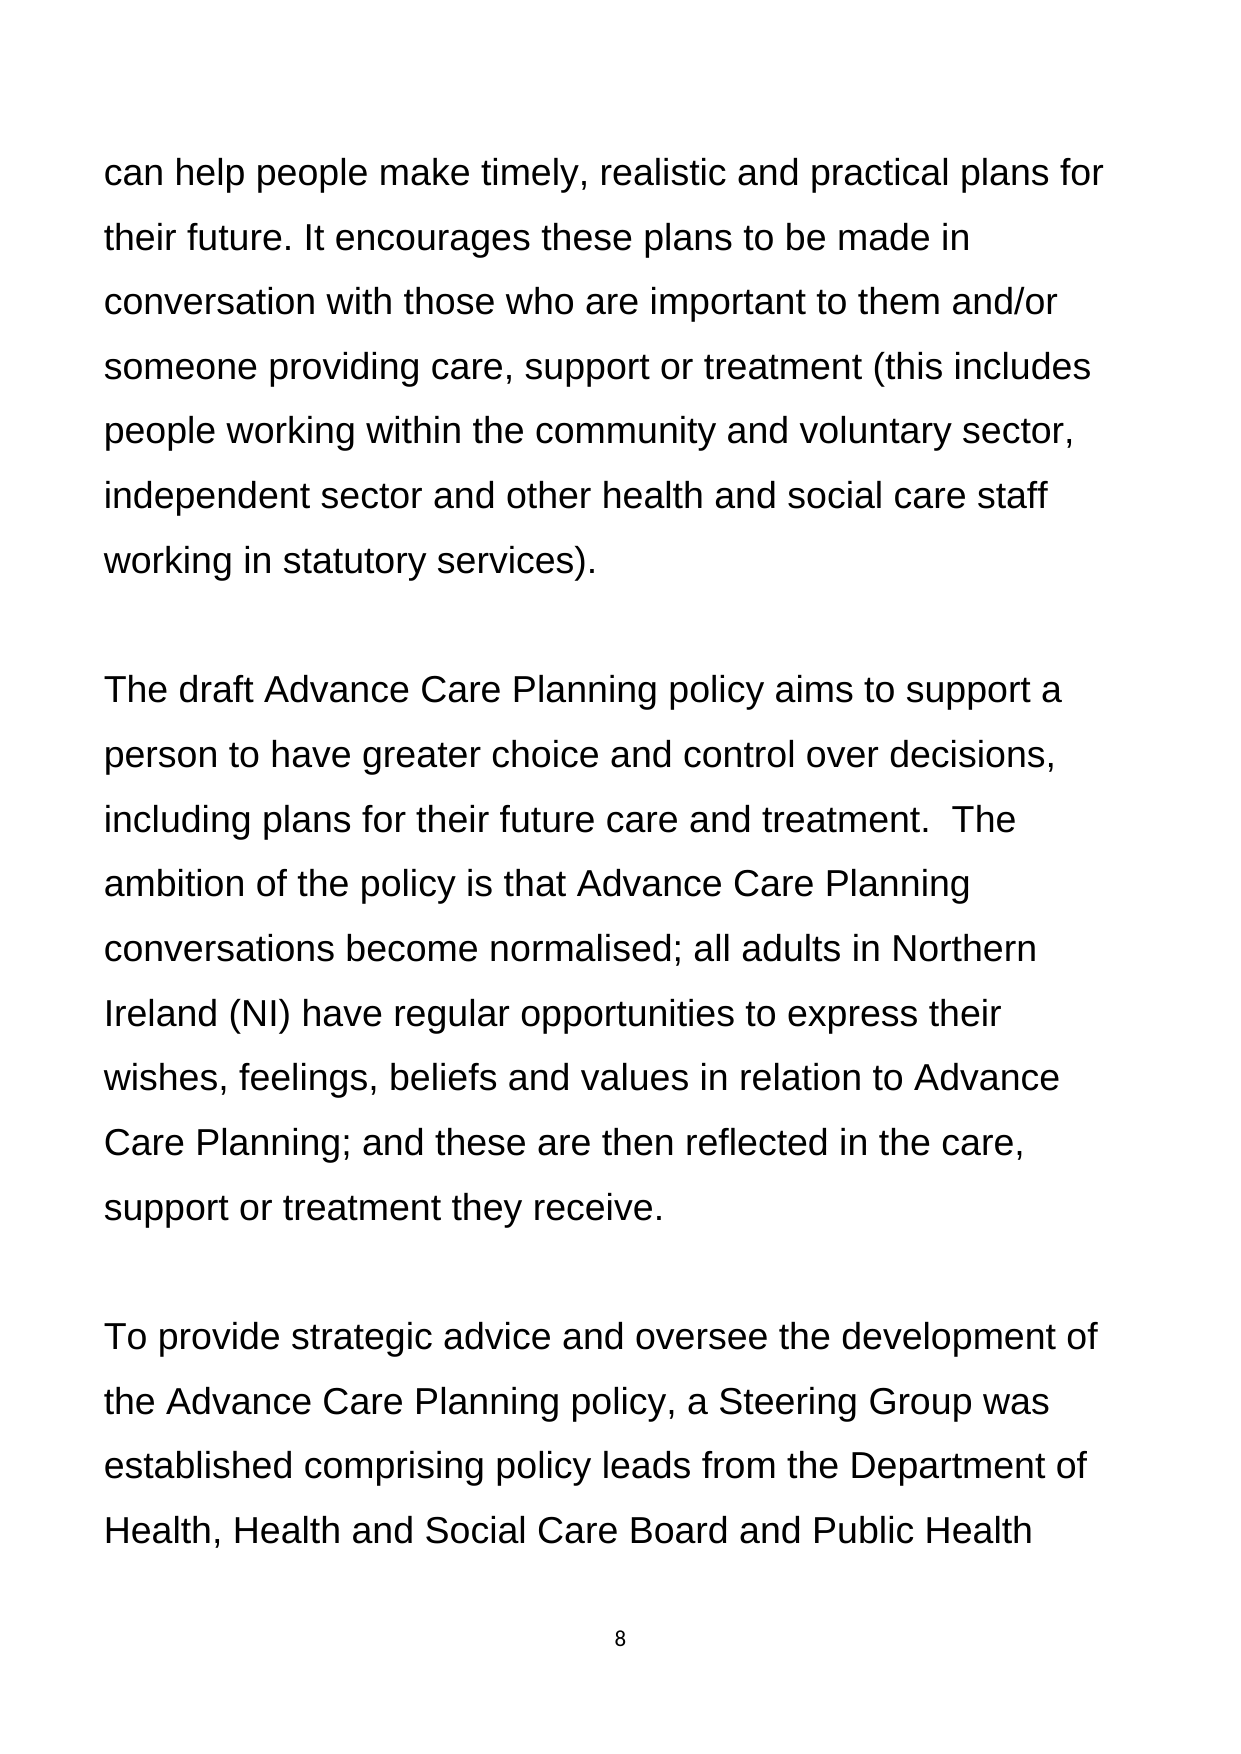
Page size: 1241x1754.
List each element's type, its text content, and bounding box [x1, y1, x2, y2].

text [103, 150, 1137, 581]
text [103, 1314, 1137, 1552]
text The draft Advance Care Planning policy aims to support a person to have greater choice and control over decisions, including plans for their future care and treatment. The ambition of the policy is that Advance Care Planning conversations become normalised; all adults in Northern Ireland (NI) have regular opportunities to express their wishes, feelings, beliefs and values in relation to Advance Care Planning; and these are then reflected in the care, support or treatment they receive. [103, 667, 1137, 1228]
